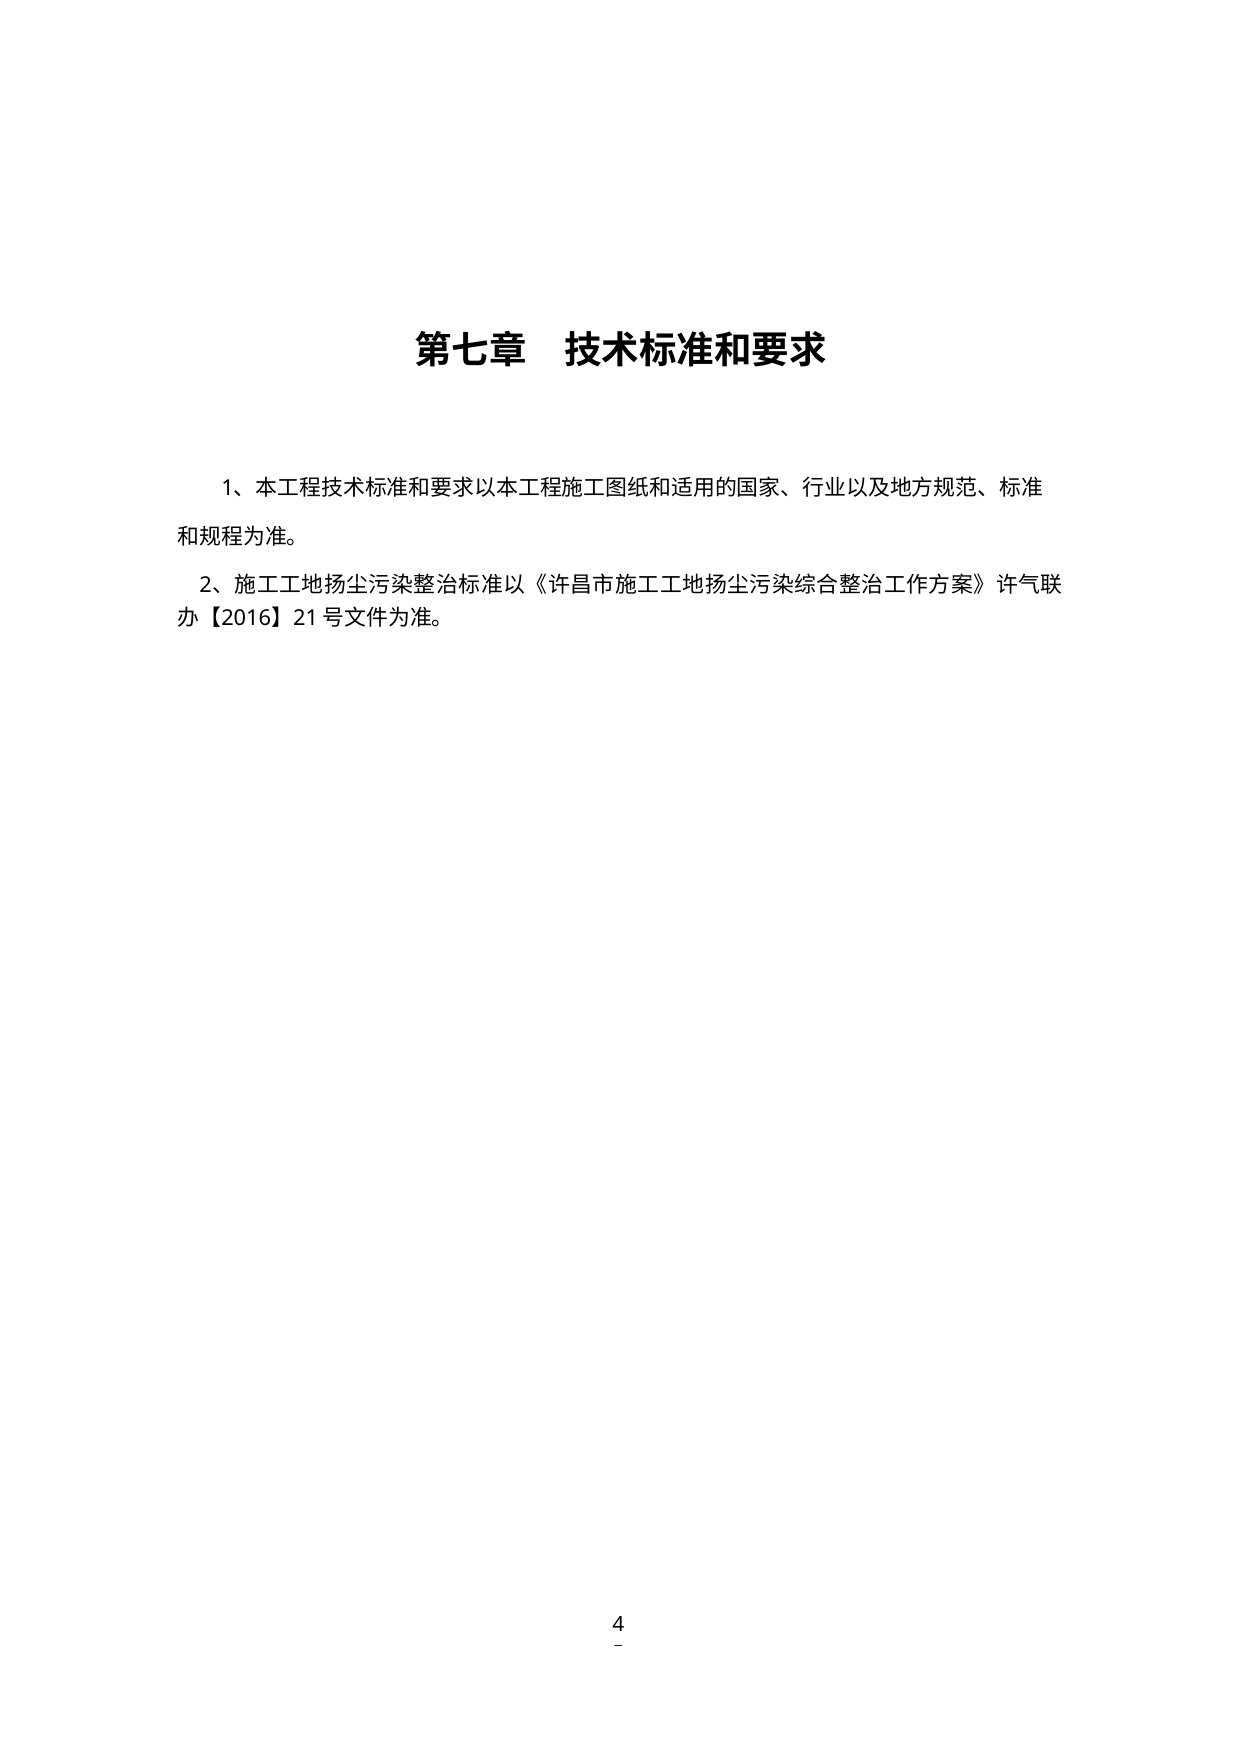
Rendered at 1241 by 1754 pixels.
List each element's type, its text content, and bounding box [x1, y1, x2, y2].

text 第七章 技术标准和要求 [177, 315, 1063, 380]
text 2、施工工地扬尘污染整治标准以《许昌市施工工地扬尘污染综合整治工作方案》许气联办【2016】21号文件为准。 [177, 567, 1063, 632]
list 本工程技术标准和要求以本工程施工图纸和适用的国家、行业以及地方规范、标准和规程为准。 [177, 470, 1063, 551]
